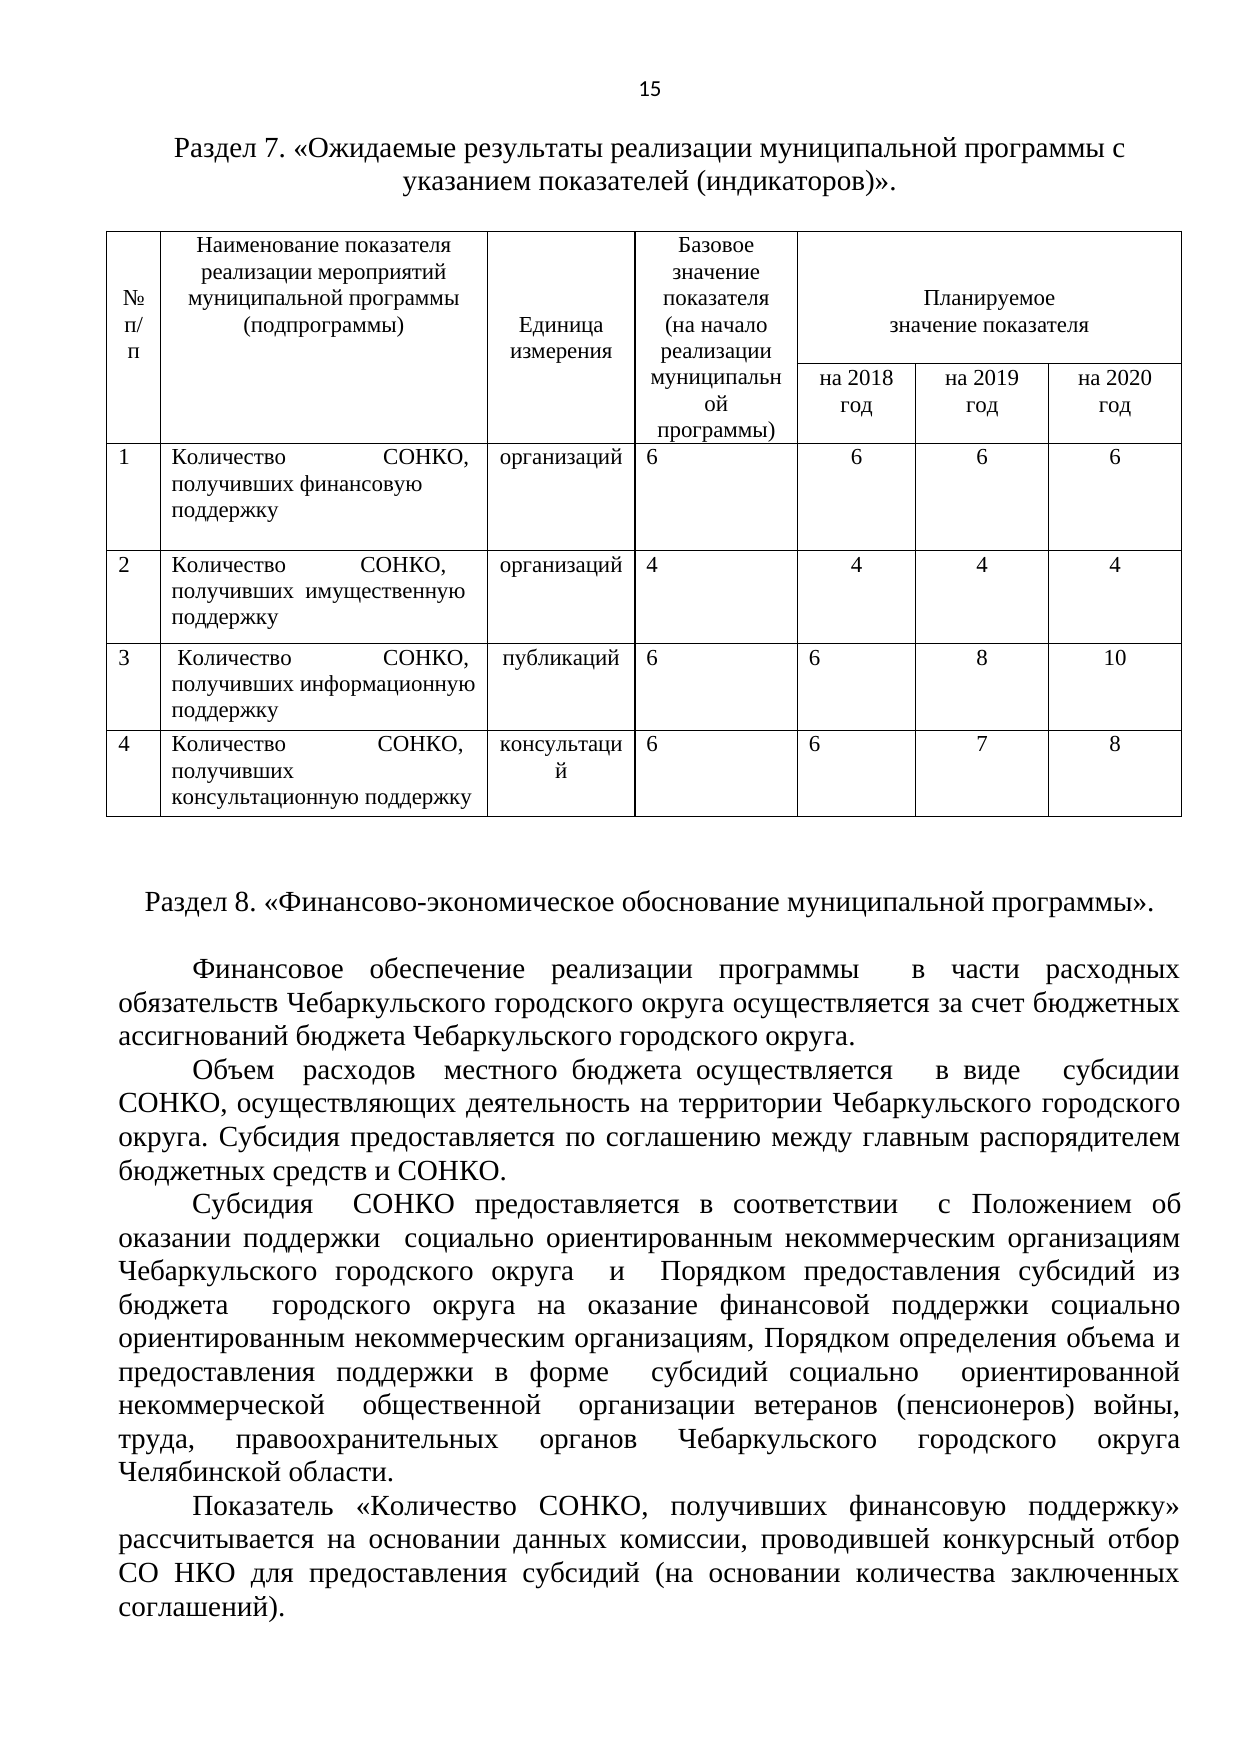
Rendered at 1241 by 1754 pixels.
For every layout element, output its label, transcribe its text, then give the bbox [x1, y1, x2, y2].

table_cell 7 [916, 731, 1048, 816]
table_cell 1 [107, 444, 160, 550]
table_cell Количество СОНКО, получивших имущественную поддержку [161, 551, 487, 643]
table_cell Количество СОНКО, получивших информационную поддержку [161, 644, 487, 729]
table_cell 2 [107, 551, 160, 643]
table_cell 4 [636, 551, 797, 643]
table_cell 6 [798, 731, 915, 816]
table_cell на 2018 год [798, 364, 915, 442]
table_cell 6 [636, 444, 797, 550]
table_cell 6 [1049, 444, 1181, 550]
text Раздел 8. «Финансово-экономическое обоснование муниципальной программы». [118, 884, 1181, 918]
table_cell 6 [636, 731, 797, 816]
table_cell 6 [798, 644, 915, 729]
table_cell 6 [636, 644, 797, 729]
table_cell 3 [107, 644, 160, 729]
text Раздел 7. «Ожидаемые результаты реализации муниципальной программы с указанием показателей (индикаторов)». [118, 130, 1181, 197]
table_cell 8 [1049, 731, 1181, 816]
table_cell 4 [107, 731, 160, 816]
table_cell на 2020 год [1049, 364, 1181, 442]
text Финансовое обеспечение реализации программы в части расходных обязательств Чебаркульского городского округа осуществляется за счет бюджетных ассигнований бюджета Чебаркульского городского округа. [118, 951, 1181, 1052]
table_cell на 2019 год [916, 364, 1048, 442]
table_header Базовое значение показателя (на начало реализации муниципальной программы) [636, 232, 797, 442]
table_cell 6 [916, 444, 1048, 550]
table_header Наименование показателя реализации мероприятий муниципальной программы (подпрограммы) [161, 232, 487, 442]
table_header № п/п [107, 232, 160, 442]
table_cell консультаций [488, 731, 634, 816]
table_cell 8 [916, 644, 1048, 729]
table_cell 4 [1049, 551, 1181, 643]
text Субсидия СОНКО предоставляется в соответствии с Положением об оказании поддержки социально ориентированным некоммерческим организациям Чебаркульского городского округа и Порядком предоставления субсидий из бюджета городского округа на оказание финансовой поддержки социально ориентированным некоммерческим организациям, Порядком определения объема и предоставления поддержки в форме субсидий социально ориентированной некоммерческой общественной организации ветеранов (пенсионеров) войны, труда, правоохранительных органов Чебаркульского городского округа Челябинской области. [118, 1186, 1181, 1488]
table_header Планируемое значение показателя [798, 232, 1181, 363]
table_cell 6 [798, 444, 915, 550]
table_cell публикаций [488, 644, 634, 729]
table_cell организаций [488, 444, 634, 550]
text Объем расходов местного бюджета осуществляется в виде субсидии СОНКО, осуществляющих деятельность на территории Чебаркульского городского округа. Субсидия предоставляется по соглашению между главным распорядителем бюджетных средств и СОНКО. [118, 1052, 1181, 1186]
table_cell 10 [1049, 644, 1181, 729]
table_cell 4 [798, 551, 915, 643]
table_cell 4 [916, 551, 1048, 643]
table_cell Количество СОНКО, получивших консультационную поддержку [161, 731, 487, 816]
table_cell Количество СОНКО, получивших финансовую поддержку [161, 444, 487, 550]
table_header Единица измерения [488, 232, 634, 442]
text Показатель «Количество СОНКО, получивших финансовую поддержку» рассчитывается на основании данных комиссии, проводившей конкурсный отбор СО НКО для предоставления субсидий (на основании количества заключенных соглашений). [118, 1488, 1181, 1622]
table_cell организаций [488, 551, 634, 643]
